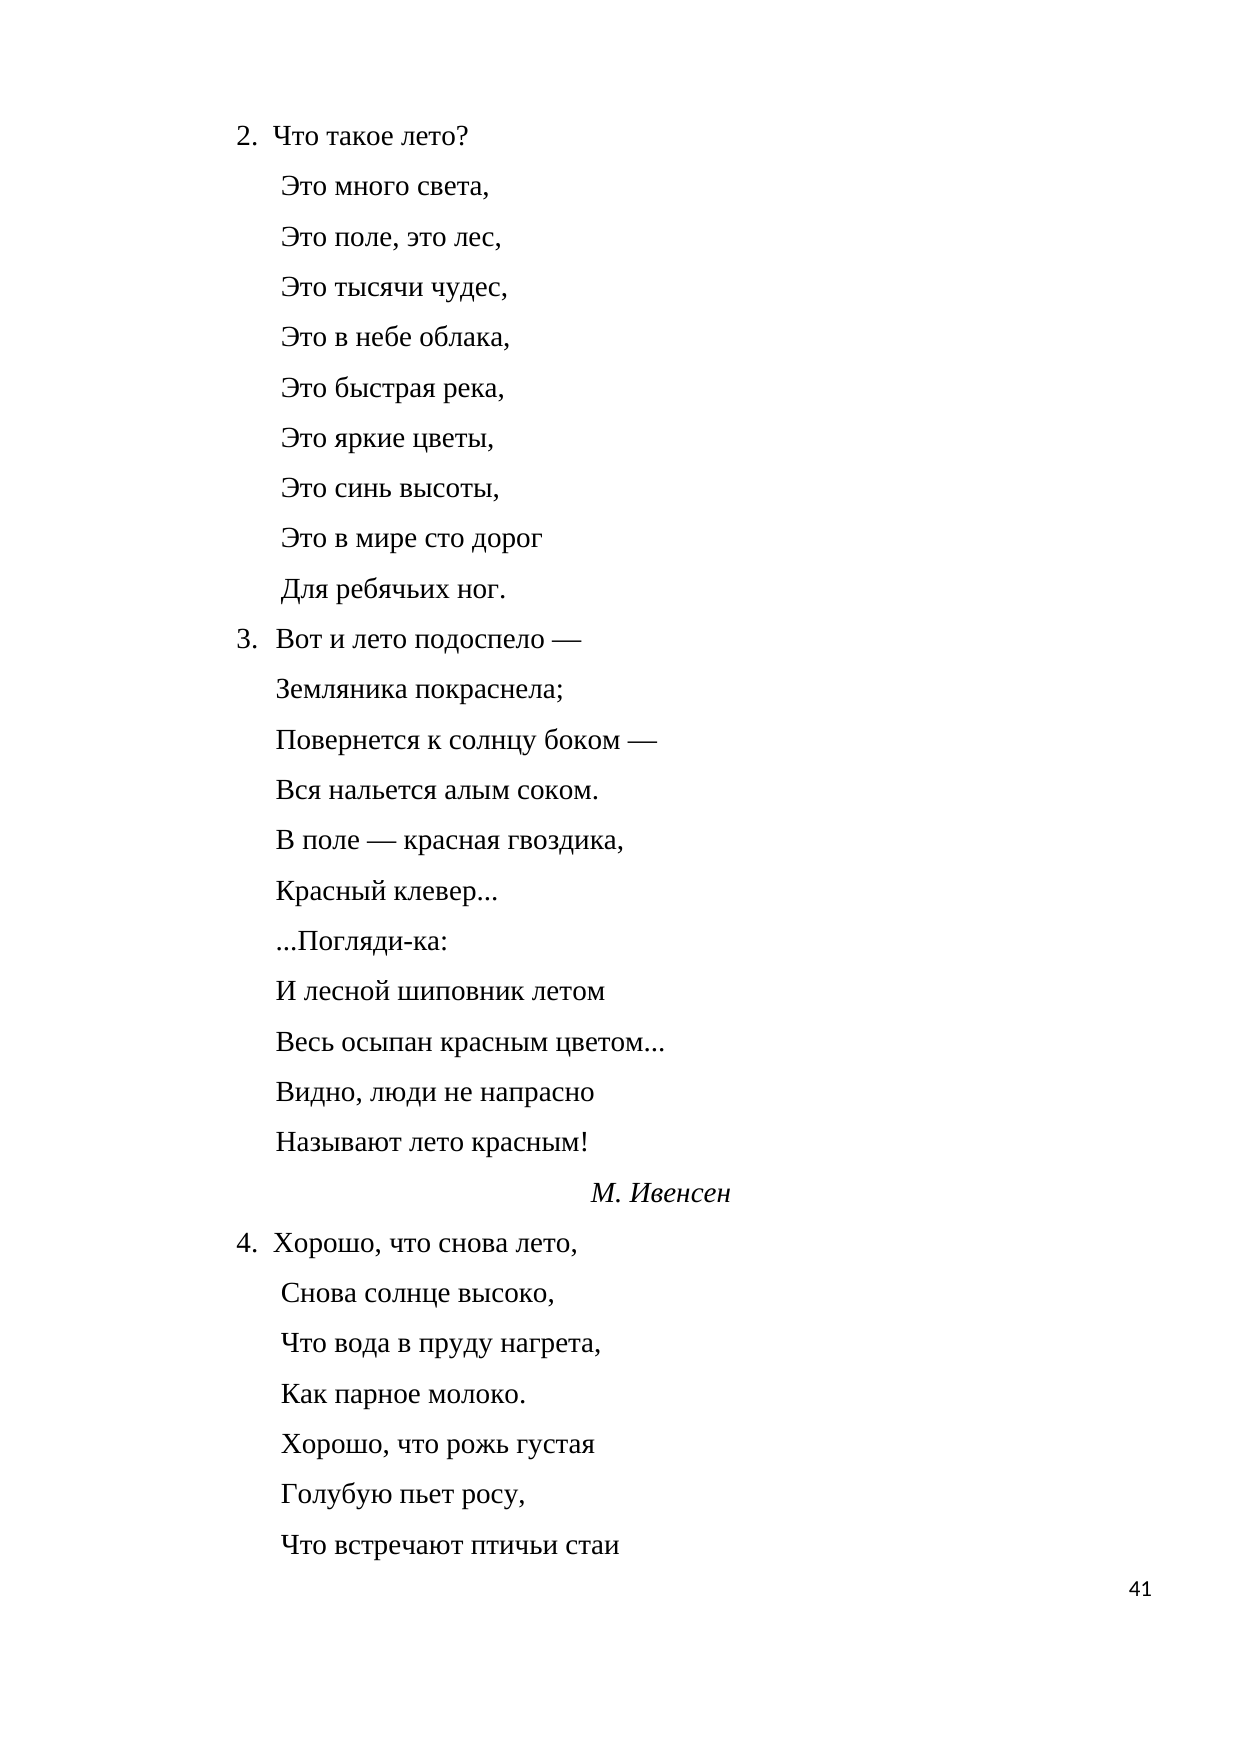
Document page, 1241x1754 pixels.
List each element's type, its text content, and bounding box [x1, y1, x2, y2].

text Снова солнце высоко, [177, 1275, 1152, 1309]
text Что вода в пруду нагрета, [177, 1326, 1152, 1359]
text Видно, люди не напрасно [275, 1074, 1152, 1108]
text Это синь высоты, [177, 470, 1152, 504]
text Повернется к солнцу боком — [275, 722, 1152, 755]
text Это тысячи чудес, [177, 269, 1152, 303]
text В поле — красная гвоздика, [275, 822, 1152, 856]
text М. Ивенсен [177, 1175, 1152, 1208]
text Земляника покраснела; [275, 672, 1152, 705]
text Это быстрая река, [177, 370, 1152, 403]
text И лесной шиповник летом [275, 973, 1152, 1007]
text Это много света, [177, 168, 1152, 202]
text Это в небе облака, [177, 319, 1152, 353]
text ...Погляди-ка: [275, 923, 1152, 957]
text Голубую пьет росу, [177, 1477, 1152, 1510]
text 2. Что такое лето? [177, 118, 1152, 152]
text Называют лето красным! [275, 1124, 1152, 1158]
text Это яркие цветы, [177, 420, 1152, 453]
text Красный клевер... [275, 873, 1152, 906]
list Вот и лето подоспело — [236, 621, 1152, 655]
text Для ребячьих ног. [177, 571, 1152, 604]
text Как парное молоко. [177, 1376, 1152, 1409]
text Это поле, это лес, [177, 219, 1152, 252]
text Что встречают птичьи стаи [177, 1527, 1152, 1560]
text Это в мире сто дорог [177, 521, 1152, 554]
text Хорошо, что рожь густая [177, 1426, 1152, 1460]
text Вся нальется алым соком. [275, 772, 1152, 806]
text Весь осыпан красным цветом... [275, 1024, 1152, 1057]
text 4. Хорошо, что снова лето, [177, 1225, 1152, 1258]
